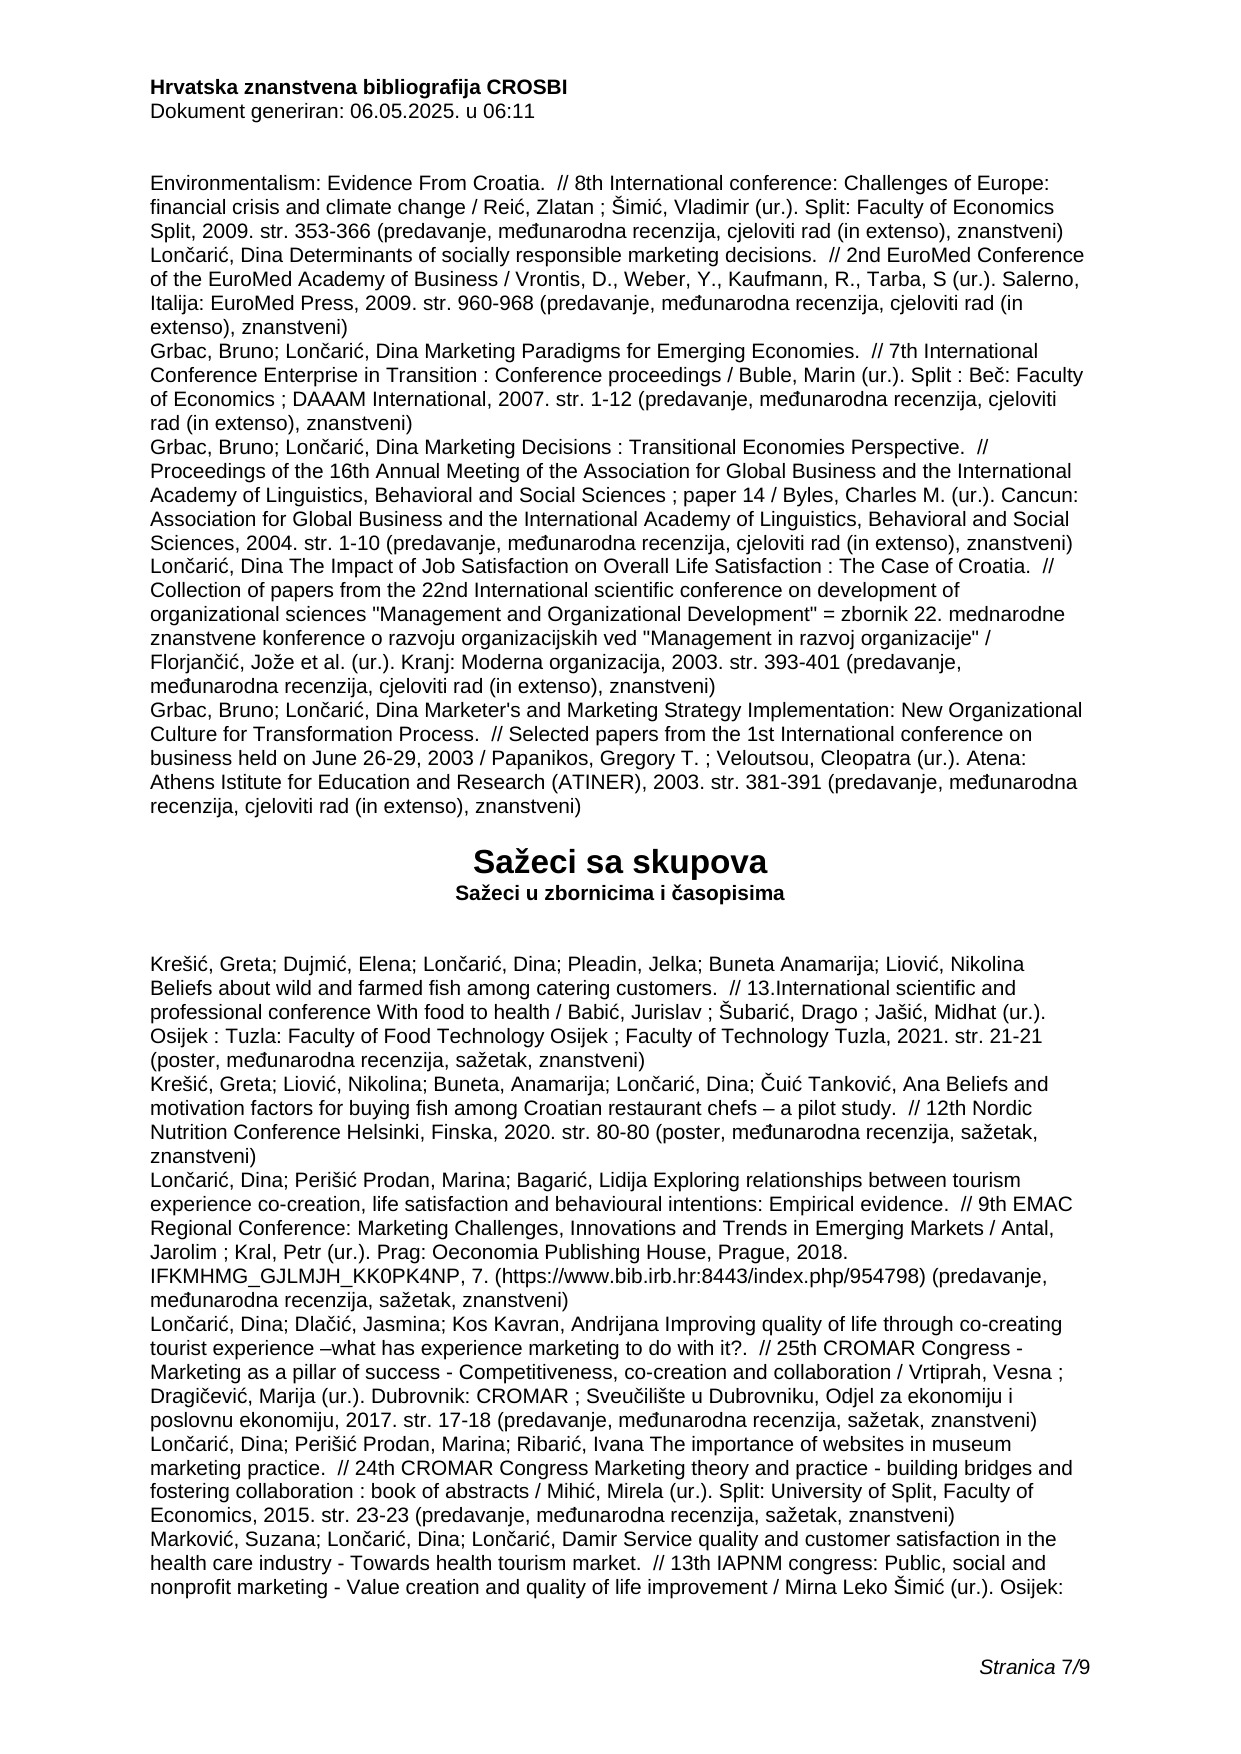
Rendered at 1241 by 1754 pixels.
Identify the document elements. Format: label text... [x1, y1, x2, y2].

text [150, 1527, 1090, 1599]
text Krešić, Greta; Liović, Nikolina; Buneta, Anamarija; Lončarić, Dina; Čuić Tanković, Ana [150, 1072, 1090, 1168]
subtitle Sažeci sa skupova [150, 842, 1090, 880]
text Grbac, Bruno; Lončarić, Dina [150, 434, 1090, 554]
text Lončarić, Dina; Dlačić, Jasmina; Kos Kavran, Andrijana [150, 1312, 1090, 1431]
text Grbac, Bruno; Lončarić, Dina [150, 698, 1090, 818]
text Grbac, Bruno; Lončarić, Dina [150, 339, 1090, 434]
text Lončarić, Dina [150, 243, 1090, 339]
text Lončarić, Dina; Perišić Prodan, Marina; Bagarić, Lidija [150, 1168, 1090, 1312]
text Lončarić, Dina [150, 554, 1090, 698]
subtitle Sažeci u zbornicima i časopisima [150, 880, 1090, 904]
text Lončarić, Dina; Perišić Prodan, Marina; Ribarić, Ivana [150, 1431, 1090, 1527]
text Krešić, Greta; Dujmić, Elena; Lončarić, Dina; Pleadin, Jelka; Buneta Anamarija; Liović, Nikolina [150, 952, 1090, 1072]
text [150, 171, 1090, 243]
